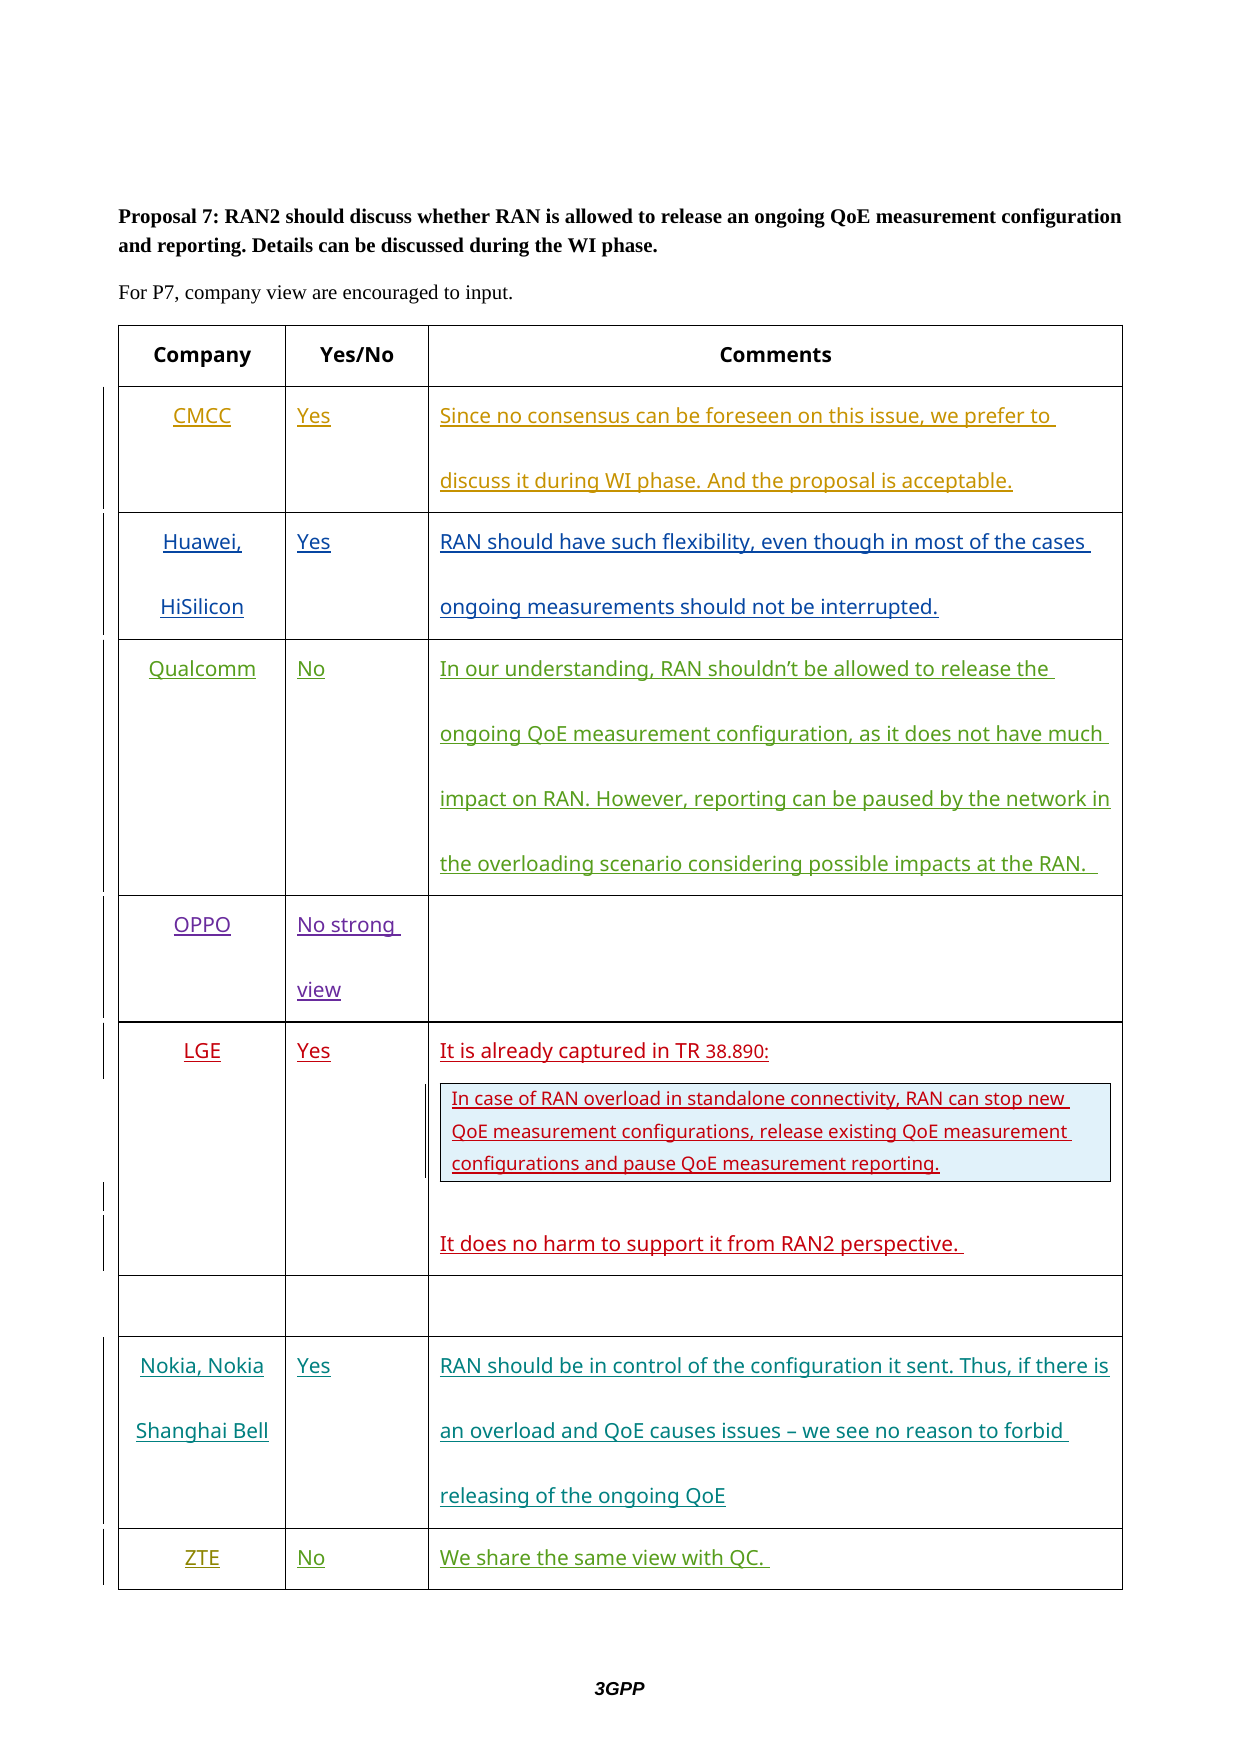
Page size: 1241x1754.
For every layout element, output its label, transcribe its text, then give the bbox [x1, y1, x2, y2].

table_cell [119, 1337, 285, 1528]
table_header Comments [429, 326, 1122, 386]
table_cell [119, 1023, 285, 1275]
table_cell [119, 1276, 285, 1336]
table_cell [119, 513, 285, 638]
table_header Company [119, 326, 285, 386]
table_cell [429, 1529, 1122, 1589]
table_cell [429, 640, 1122, 895]
table_cell [119, 896, 285, 1021]
table_cell [429, 513, 1122, 638]
table_cell [286, 387, 428, 512]
table_cell [429, 896, 1122, 1021]
table_cell [119, 1529, 285, 1589]
table_cell [286, 640, 428, 895]
table_cell [286, 1529, 428, 1589]
table_cell [429, 1023, 1122, 1275]
table_cell [286, 1276, 428, 1336]
text For P7, company view are encouraged to input. [118, 277, 1122, 306]
table_cell [119, 387, 285, 512]
table_cell [286, 1337, 428, 1528]
table_cell [286, 513, 428, 638]
table_cell [286, 896, 428, 1021]
text Proposal 7: RAN2 should discuss whether RAN is allowed to release an ongoing QoE measurement configuration and reporting. Details can be discussed during the WI phase. [118, 202, 1122, 259]
table_header Yes/No [286, 326, 428, 386]
table_cell [286, 1023, 428, 1275]
table_cell [429, 1337, 1122, 1528]
table_cell [119, 640, 285, 895]
table_cell [429, 1276, 1122, 1336]
table_cell [429, 387, 1122, 512]
